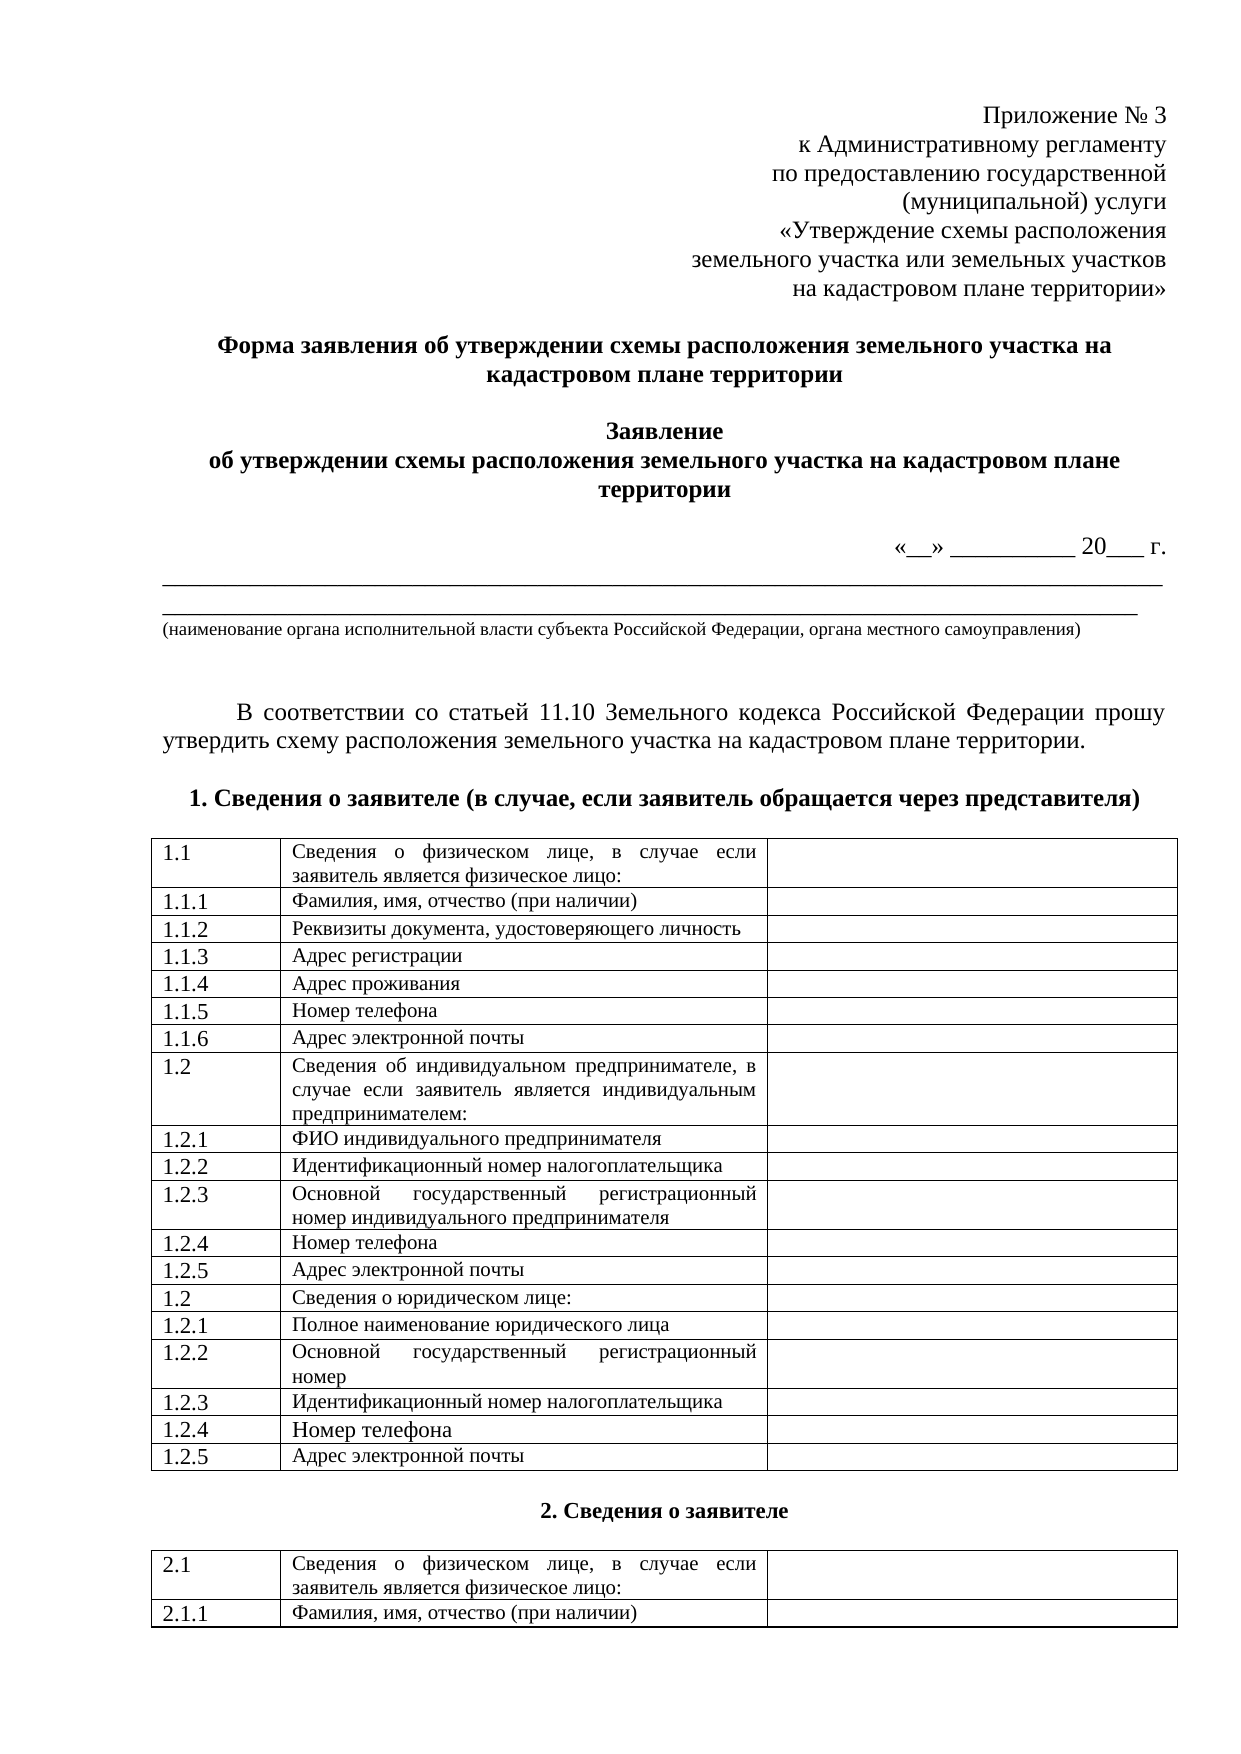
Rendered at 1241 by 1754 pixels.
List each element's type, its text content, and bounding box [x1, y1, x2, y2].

table_cell Номер телефона [281, 998, 767, 1024]
table_header 1.1 [152, 839, 280, 887]
table_cell Адрес электронной почты [281, 1444, 767, 1470]
table_header [768, 1551, 1177, 1599]
table_cell [768, 1053, 1177, 1125]
table_cell [768, 998, 1177, 1024]
table_cell Сведения об индивидуальном предпринимателе, в случае если заявитель является индивидуальным предпринимателем: [281, 1053, 767, 1125]
table_cell 1.2.1 [152, 1312, 280, 1338]
table_cell Номер телефона [281, 1416, 767, 1442]
table_header 2.1 [152, 1551, 280, 1599]
text «__» __________ 20___ г. [162, 531, 1167, 560]
table_cell 1.1.4 [152, 971, 280, 997]
table_header Сведения о физическом лице, в случае если заявитель является физическое лицо: [281, 839, 767, 887]
text В соответствии со статьей 11.10 Земельного кодекса Российской Федерации прошу утвердить схему расположения земельного участка на кадастровом плане территории. [162, 697, 1167, 754]
table_cell 1.2.1 [152, 1126, 280, 1152]
text Форма заявления об утверждении схемы расположения земельного участка на кадастровом плане территории [162, 330, 1167, 388]
table_cell 1.2.2 [152, 1153, 280, 1180]
table_cell [768, 1389, 1177, 1415]
table_cell [768, 971, 1177, 997]
text на кадастровом плане территории» [162, 273, 1167, 301]
text 2. Сведения о заявителе [162, 1497, 1167, 1523]
table_cell 1.2.4 [152, 1416, 280, 1442]
table_cell 1.1.1 [152, 888, 280, 915]
table_cell [768, 1230, 1177, 1256]
table_cell 2.1.1 [152, 1600, 280, 1626]
table_cell Сведения о юридическом лице: [281, 1285, 767, 1311]
table_cell 1.1.6 [152, 1025, 280, 1052]
table_cell Адрес электронной почты [281, 1257, 767, 1284]
table_cell 1.2.3 [152, 1389, 280, 1415]
table_cell Идентификационный номер налогоплательщика [281, 1389, 767, 1415]
text Заявление [162, 416, 1167, 445]
table_cell Основной государственный регистрационный номер [281, 1340, 767, 1388]
table_cell 1.1.3 [152, 943, 280, 969]
table_cell [768, 1153, 1177, 1180]
text об утверждении схемы расположения земельного участка на кадастровом плане территории [162, 445, 1167, 503]
text ______________________________________________________________________________________________________________________________________________________________ [162, 560, 1167, 618]
table_cell [768, 916, 1177, 942]
table_cell [768, 1126, 1177, 1152]
table_cell 1.2 [152, 1053, 280, 1125]
table_cell [768, 943, 1177, 969]
table_cell [768, 1444, 1177, 1470]
table_cell [768, 1285, 1177, 1311]
table_cell Номер телефона [281, 1230, 767, 1256]
text Приложение № 3 [162, 100, 1167, 129]
table_cell 1.2.3 [152, 1181, 280, 1229]
table_cell 1.2.2 [152, 1340, 280, 1388]
text 1. Сведения о заявителе (в случае, если заявитель обращается через представителя) [162, 783, 1167, 812]
table_cell Полное наименование юридического лица [281, 1312, 767, 1338]
table_cell Фамилия, имя, отчество (при наличии) [281, 1600, 767, 1626]
table_header Сведения о физическом лице, в случае если заявитель является физическое лицо: [281, 1551, 767, 1599]
table_cell Адрес проживания [281, 971, 767, 997]
table_cell 1.2 [152, 1285, 280, 1311]
table_cell 1.2.5 [152, 1257, 280, 1284]
table_cell Идентификационный номер налогоплательщика [281, 1153, 767, 1180]
text земельного участка или земельных участков [162, 244, 1167, 273]
text к Административному регламенту [162, 129, 1167, 158]
table_header [768, 839, 1177, 887]
table_cell [768, 1340, 1177, 1388]
table_cell 1.1.2 [152, 916, 280, 942]
table_cell 1.2.5 [152, 1444, 280, 1470]
table_cell [768, 1416, 1177, 1442]
table_cell [768, 1181, 1177, 1229]
table_cell [768, 1025, 1177, 1052]
table_cell ФИО индивидуального предпринимателя [281, 1126, 767, 1152]
table_cell [768, 1312, 1177, 1338]
text по предоставлению государственной [162, 158, 1167, 186]
table_cell [768, 888, 1177, 915]
table_cell [768, 1600, 1177, 1626]
table_cell 1.1.5 [152, 998, 280, 1024]
text (наименование органа исполнительной власти субъекта Российской Федерации, органа местного самоуправления) [162, 618, 1167, 639]
table_cell Фамилия, имя, отчество (при наличии) [281, 888, 767, 915]
table_cell Основной государственный регистрационный номер индивидуального предпринимателя [281, 1181, 767, 1229]
text (муниципальной) услуги [162, 186, 1167, 215]
table_cell 1.2.4 [152, 1230, 280, 1256]
table_cell Реквизиты документа, удостоверяющего личность [281, 916, 767, 942]
table_cell [768, 1257, 1177, 1284]
table_cell Адрес электронной почты [281, 1025, 767, 1052]
text «Утверждение схемы расположения [162, 215, 1167, 244]
table_cell Адрес регистрации [281, 943, 767, 969]
